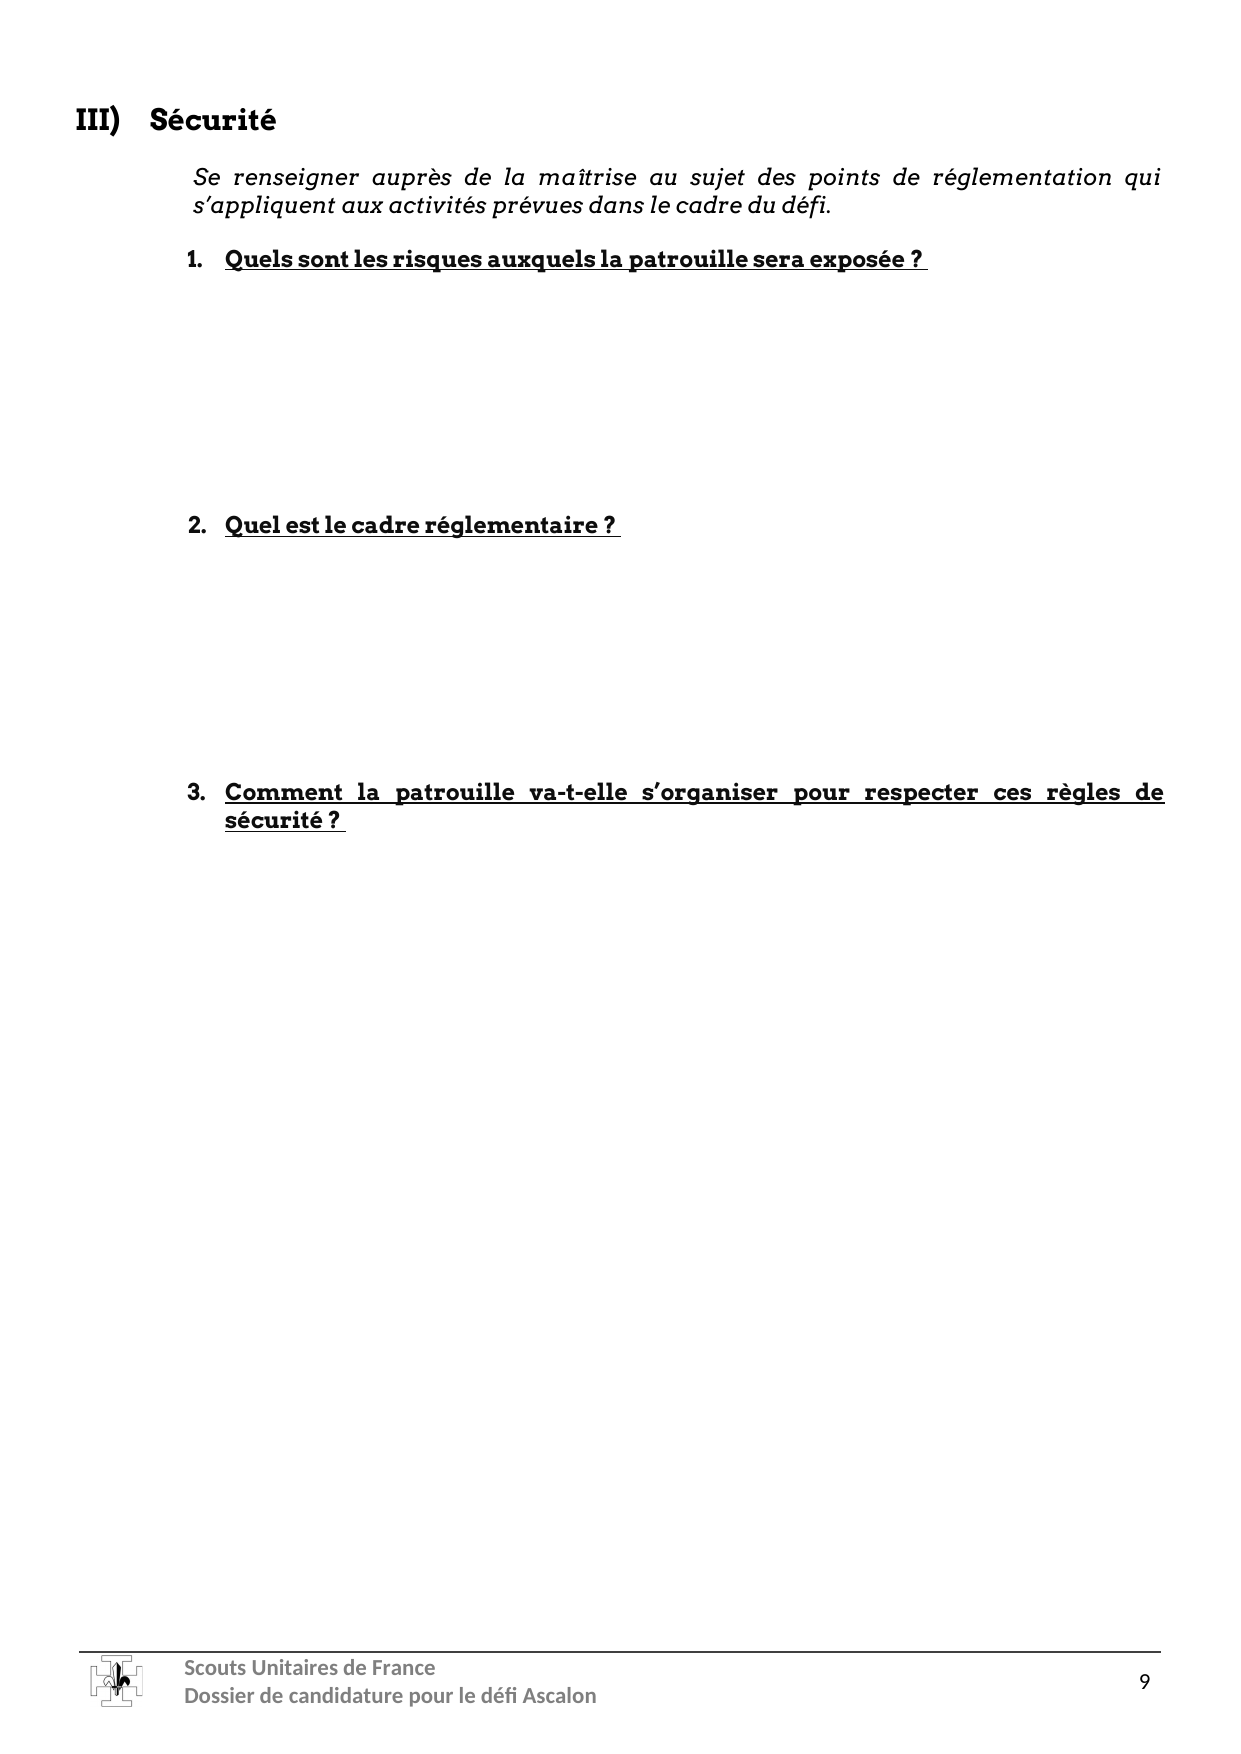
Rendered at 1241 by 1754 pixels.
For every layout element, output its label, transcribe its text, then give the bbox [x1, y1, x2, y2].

picture [90, 1655, 143, 1707]
list Sécurité [75, 102, 1165, 138]
list Quel est le cadre réglementaire ? [187, 511, 1165, 539]
list Quels sont les risques auxquels la patrouille sera exposée ? [187, 244, 1165, 273]
list Comment la patrouille va-t-elle s’organiser pour respecter ces règles de sécurité ? [187, 778, 1165, 834]
text Se renseigner auprès de la maîtrise au sujet des points de réglementation qui s’appliquent aux activités prévues dans le cadre du défi. [193, 163, 1165, 219]
